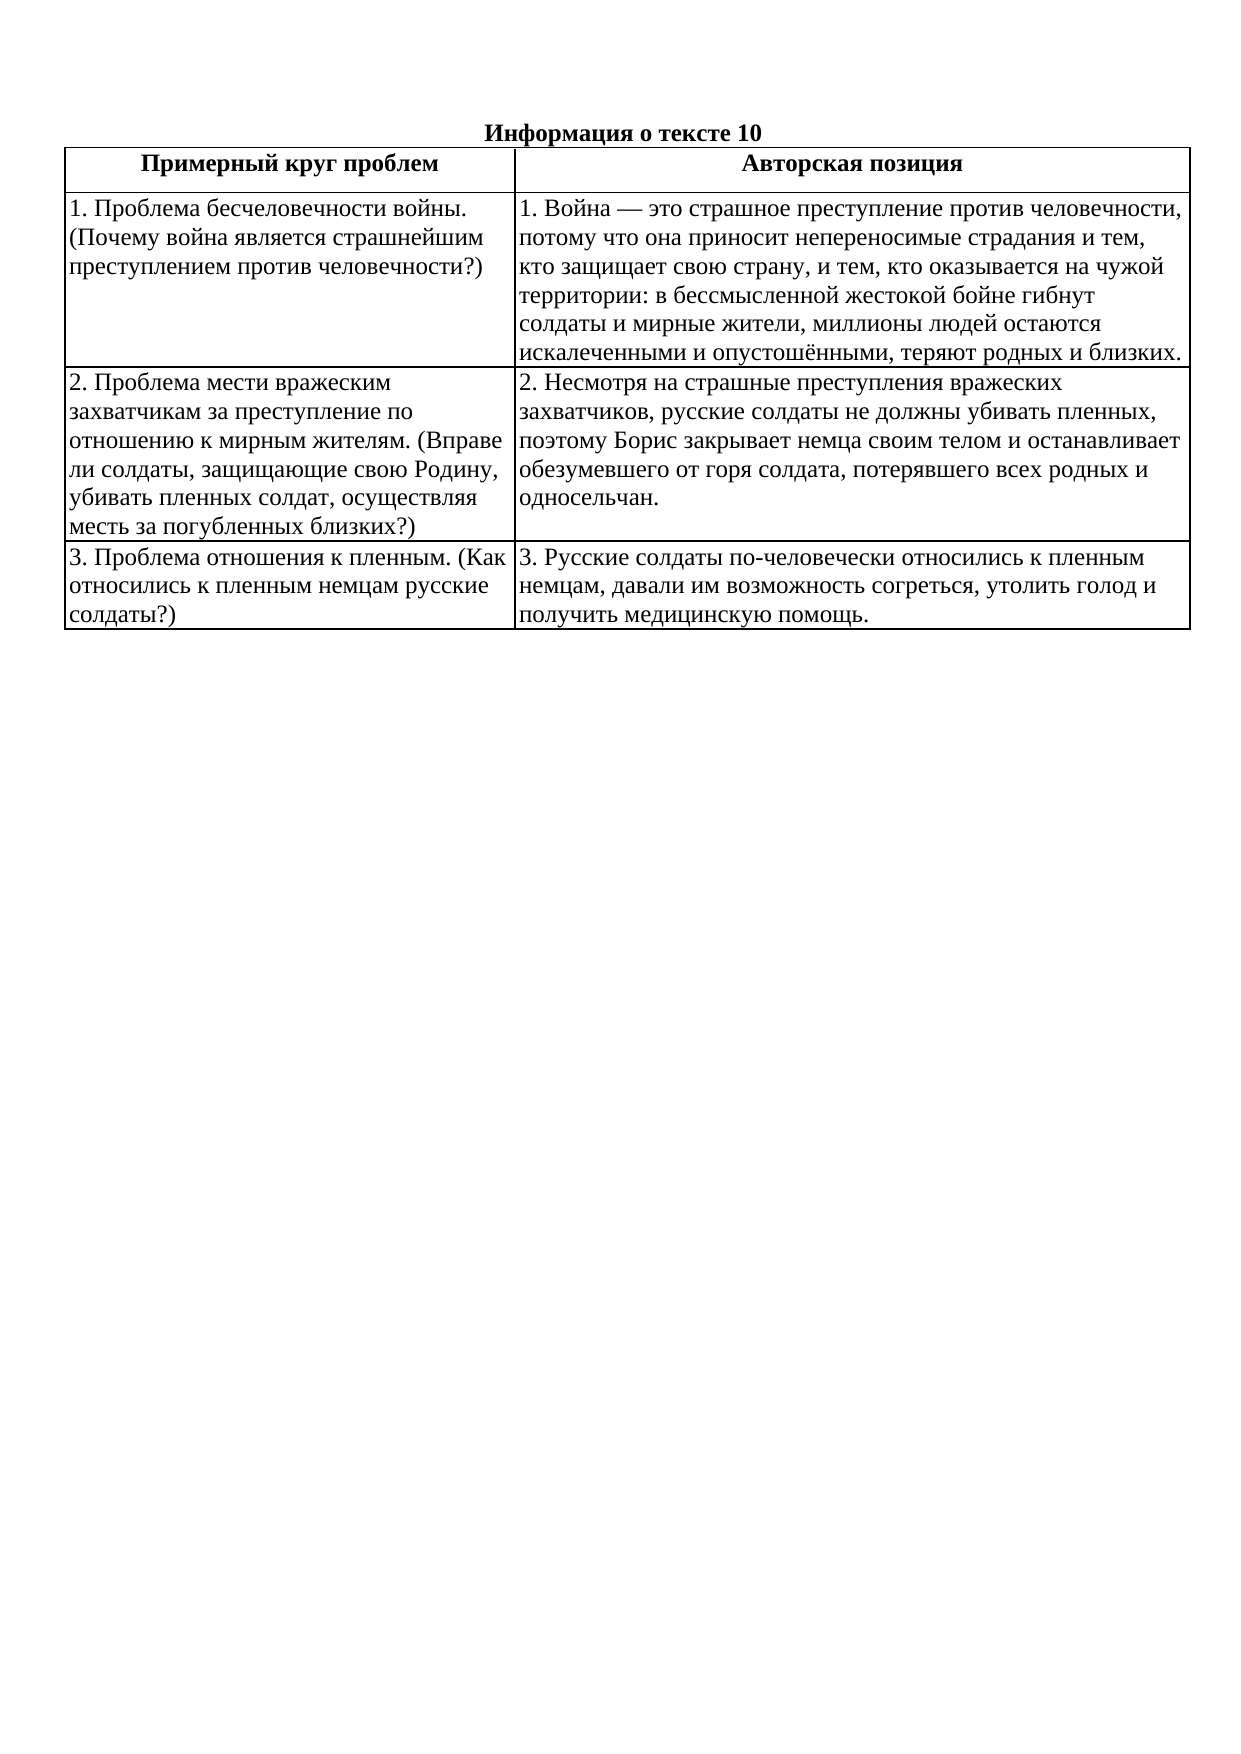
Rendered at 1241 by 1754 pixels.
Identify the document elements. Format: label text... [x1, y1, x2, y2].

table_cell 2. Несмотря на страшные преступления вражеских захватчиков, русские солдаты не должны убивать пленных, поэтому Борис закрывает немца своим телом и останавливает обезумевшего от горя солдата, потерявшего всех родных и односельчан. [516, 368, 1189, 540]
table_cell 3. Проблема отношения к пленным. (Как относились к пленным немцам русские солдаты?) [66, 542, 514, 628]
table_header Примерный круг проблем [66, 148, 515, 192]
table_cell 1. Проблема бесчеловечности войны. (Почему война является страшнейшим преступлением против человечности?) [66, 193, 514, 366]
table_cell 1. Война — это страшное преступление против человечности, потому что она приносит непереносимые страдания и тем, кто защищает свою страну, и тем, кто оказывается на чужой территории: в бессмысленной жестокой бойне гибнут солдаты и мирные жители, миллионы людей остаются искалеченными и опустошёнными, теряют родных и близких. [516, 193, 1189, 366]
table_header Авторская позиция [516, 148, 1189, 192]
table_cell 2. Проблема мести вражеским захватчикам за преступление по отношению к мирным жителям. (Вправе ли солдаты, защищающие свою Родину, убивать пленных солдат, осуществляя месть за погубленных близких?) [66, 368, 514, 540]
text Информация о тексте 10 [65, 118, 1181, 147]
table_cell 3. Русские солдаты по-человечески относились к пленным немцам, давали им возможность согреться, утолить голод и получить медицинскую помощь. [516, 542, 1189, 628]
